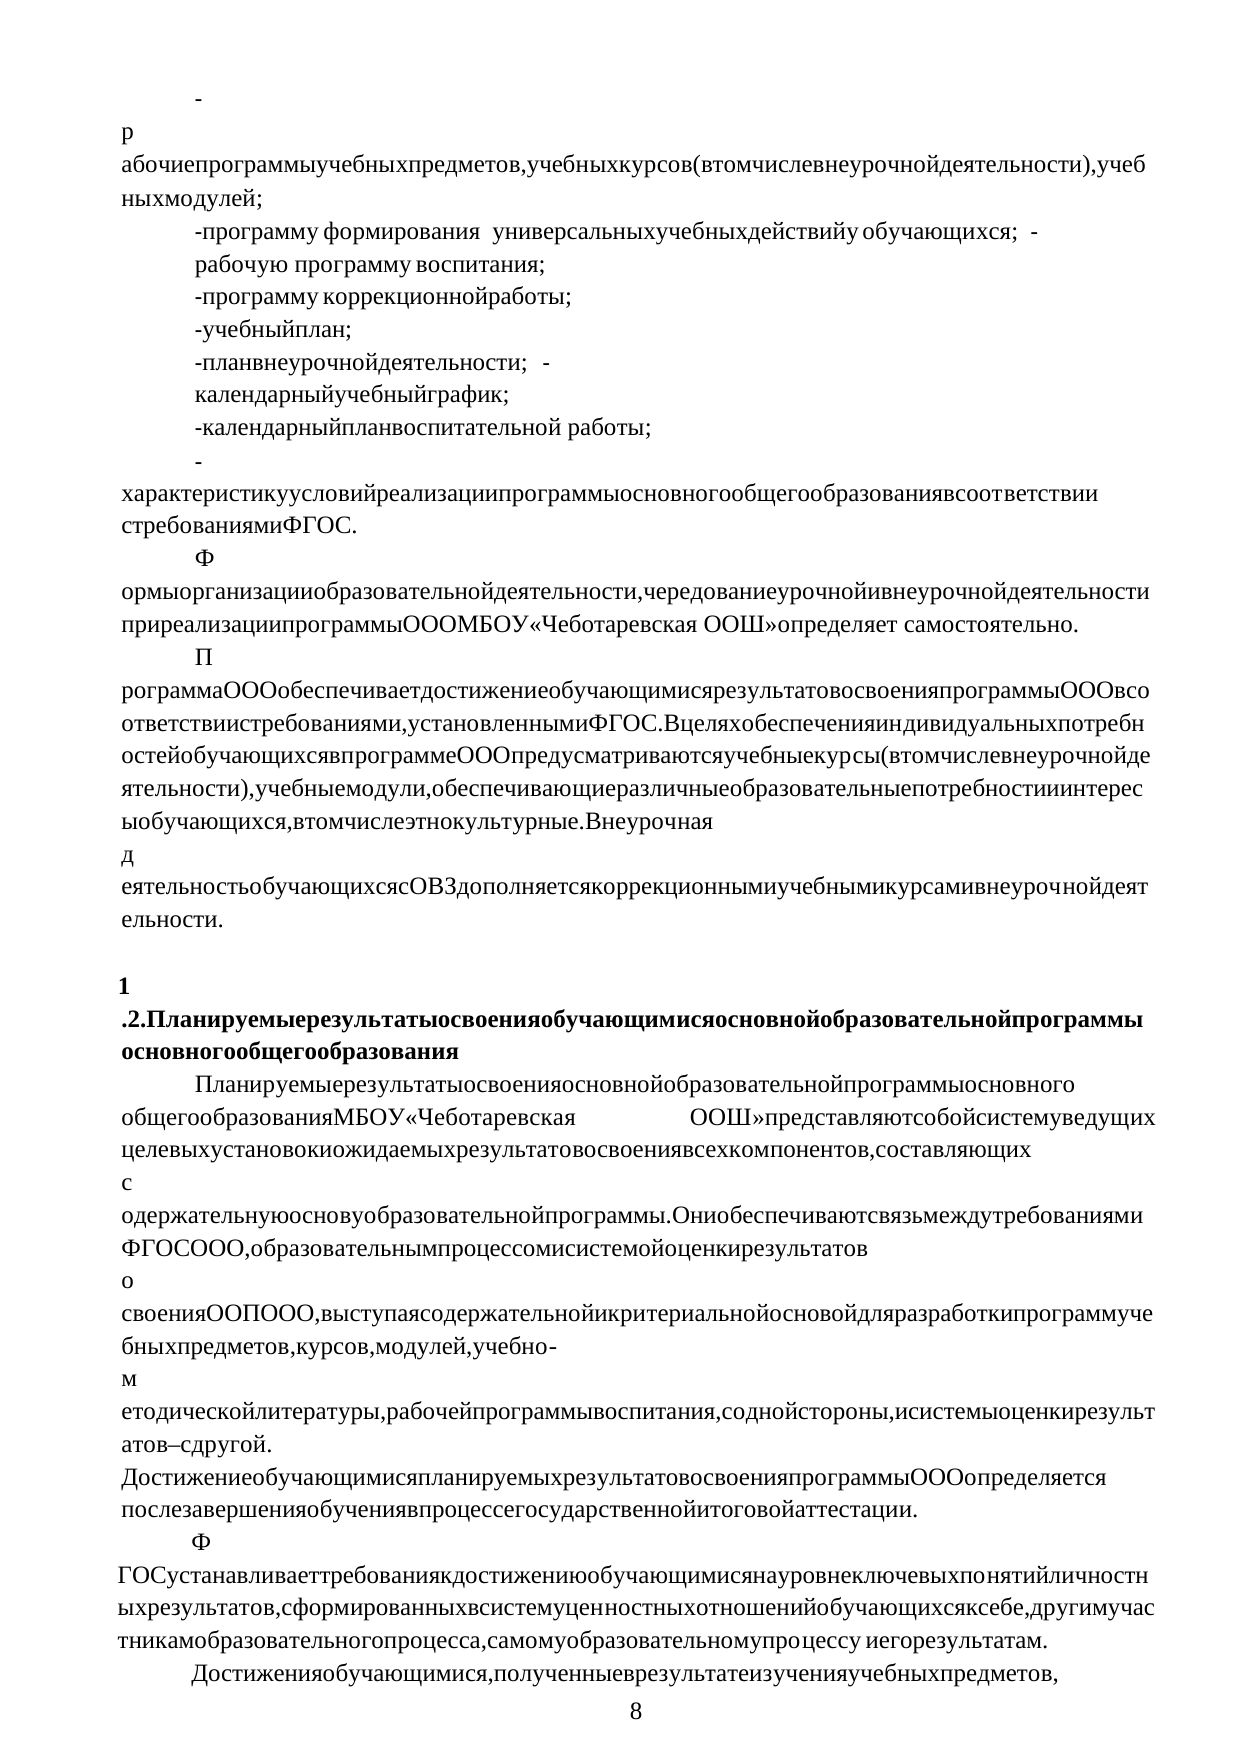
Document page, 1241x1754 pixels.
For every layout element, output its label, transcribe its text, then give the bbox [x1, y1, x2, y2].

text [117, 1658, 1155, 1687]
text 1.2.Планируемыерезультатыосвоенияобучающимисяосновнойобразовательнойпрограммыосновногообщегообразования [118, 971, 1148, 1065]
text -программукоррекционнойработы; [194, 281, 589, 310]
text -календарныйпланвоспитательной работы; [194, 412, 1156, 441]
text -программуформирования универсальныхучебныхдействийуобучающихся; -рабочую программувоспитания; [194, 216, 1038, 277]
text ФГОСустанавливаеттребованиякдостижениюобучающимисянауровнеключевыхпонятийличностныхрезультатов,сформированныхвсистемуценностныхотношенийобучающихсяксебе,другимучастникамобразовательногопроцесса,самомуобразовательномупроцессуиегорезультатам. [117, 1527, 1160, 1654]
text ПрограммаОООобеспечиваетдостижениеобучающимисярезультатовосвоенияпрограммыОООвсоответствиистребованиями,установленнымиФГОС.ВцеляхобеспеченияиндивидуальныхпотребностейобучающихсявпрограммеОООпредусматриваютсяучебныекурсы(втомчислевнеурочнойдеятельности),учебныемодули,обеспечивающиеразличныеобразовательныепотребностииинтересыобучающихся,втомчислеэтнокультурные.Внеурочная деятельностьобучающихсясОВЗдополняетсякоррекционнымиучебнымикурсамивнеурочнойдеятельности. [121, 642, 1156, 933]
text -планвнеурочнойдеятельности; -календарныйучебныйграфик; [194, 347, 549, 408]
text -характеристикуусловийреализациипрограммыосновногообщегообразованиявсоответствии стребованиямиФГОС. [121, 446, 1157, 539]
text -рабочиепрограммыучебныхпредметов,учебныхкурсов(втомчислевнеурочнойдеятельности),учебныхмодулей; [121, 83, 1154, 211]
text -учебныйплан; [194, 314, 589, 343]
text Формыорганизацииобразовательнойдеятельности,чередованиеурочнойивнеурочнойдеятельностиприреализациипрограммыОООМБОУ«Чеботаревская ООШ»определяет самостоятельно. [121, 543, 1153, 638]
text Планируемыерезультатыосвоенияосновнойобразовательнойпрограммыосновного общегообразованияМБОУ«Чеботаревская ООШ»представляютсобойсистемуведущих целевыхустановокиожидаемыхрезультатовосвоениявсехкомпонентов,составляющих содержательнуюосновуобразовательнойпрограммы.ОниобеспечиваютсвязьмеждутребованиямиФГОСООО,образовательнымпроцессомисистемойоценкирезультатов освоенияООПООО,выступаясодержательнойикритериальнойосновойдляразработкипрограммучебныхпредметов,курсов,модулей,учебно-методическойлитературы,рабочейпрограммывоспитания,соднойстороны,исистемыоценкирезультатов–сдругой. ДостижениеобучающимисяпланируемыхрезультатовосвоенияпрограммыОООопределяется послезавершенияобучениявпроцессегосударственнойитоговойаттестации. [121, 1069, 1156, 1523]
